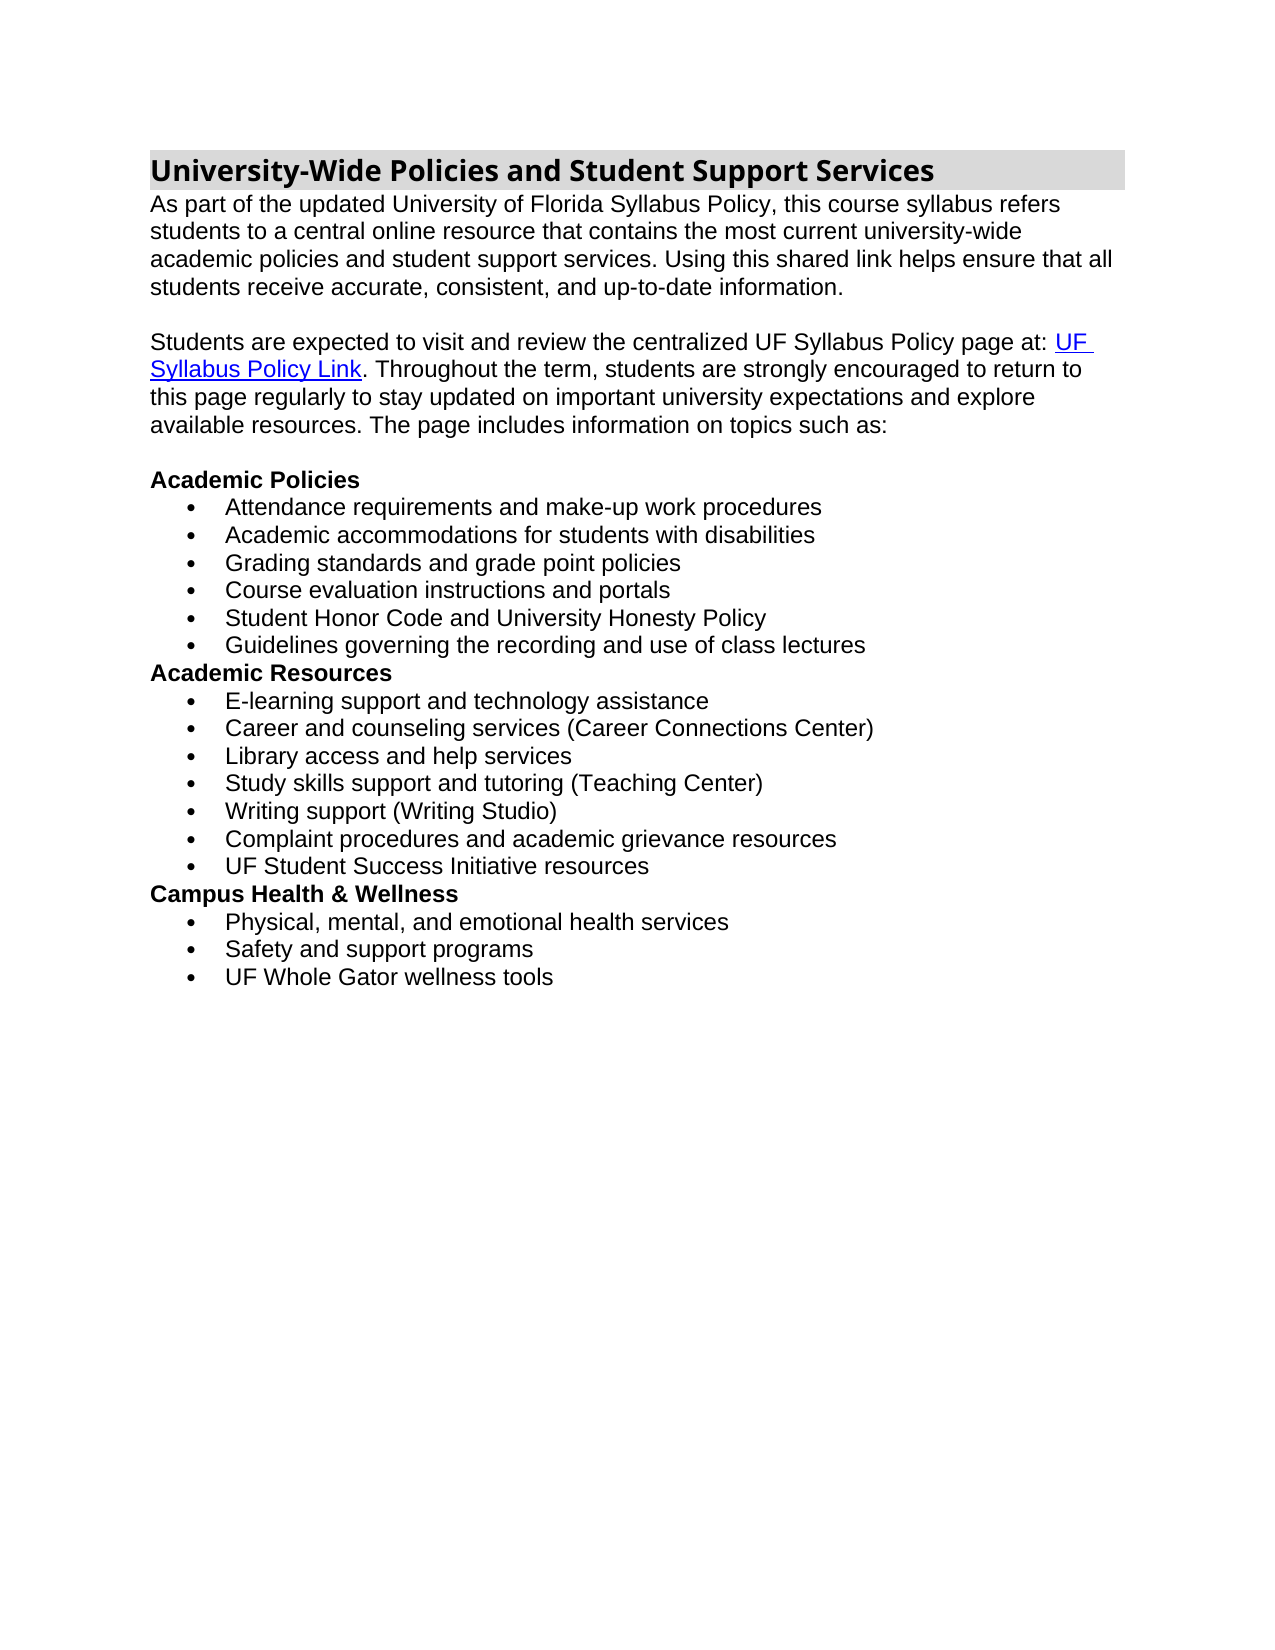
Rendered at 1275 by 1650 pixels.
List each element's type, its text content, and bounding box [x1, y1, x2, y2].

list Study skills support and tutoring (Teaching Center) [187, 769, 1125, 797]
list Safety and support programs [187, 935, 1125, 963]
list Career and counseling services (Career Connections Center) [187, 714, 1125, 742]
list Attendance requirements and make-up work procedures [187, 493, 1125, 521]
list Guidelines governing the recording and use of class lectures [187, 631, 1125, 659]
list Physical, mental, and emotional health services [187, 907, 1125, 935]
list E-learning support and technology assistance [187, 687, 1125, 714]
text Academic Resources [150, 659, 1125, 687]
subtitle University-Wide Policies and Student Support Services [150, 150, 1125, 190]
text Campus Health & Wellness [150, 880, 1125, 907]
list Student Honor Code and University Honesty Policy [187, 604, 1125, 631]
text Students are expected to visit and review the centralized UF Syllabus Policy page at: UF Syllabus Policy Link. Throughout the term, students are strongly encouraged to return to this page regularly to stay updated on important university expectations and explore available resources. The page includes information on topics such as: [150, 328, 1125, 438]
list Complaint procedures and academic grievance resources [187, 824, 1125, 852]
list Course evaluation instructions and portals [187, 576, 1125, 604]
list UF Student Success Initiative resources [187, 852, 1125, 880]
text As part of the updated University of Florida Syllabus Policy, this course syllabus refers students to a central online resource that contains the most current university-wide academic policies and student support services. Using this shared link helps ensure that all students receive accurate, consistent, and up-to-date information. [150, 190, 1125, 300]
text Academic Policies [150, 466, 1125, 493]
list Library access and help services [187, 742, 1125, 769]
list Grading standards and grade point policies [187, 548, 1125, 576]
list Academic accommodations for students with disabilities [187, 521, 1125, 548]
list UF Whole Gator wellness tools [187, 963, 1125, 990]
list Writing support (Writing Studio) [187, 797, 1125, 824]
